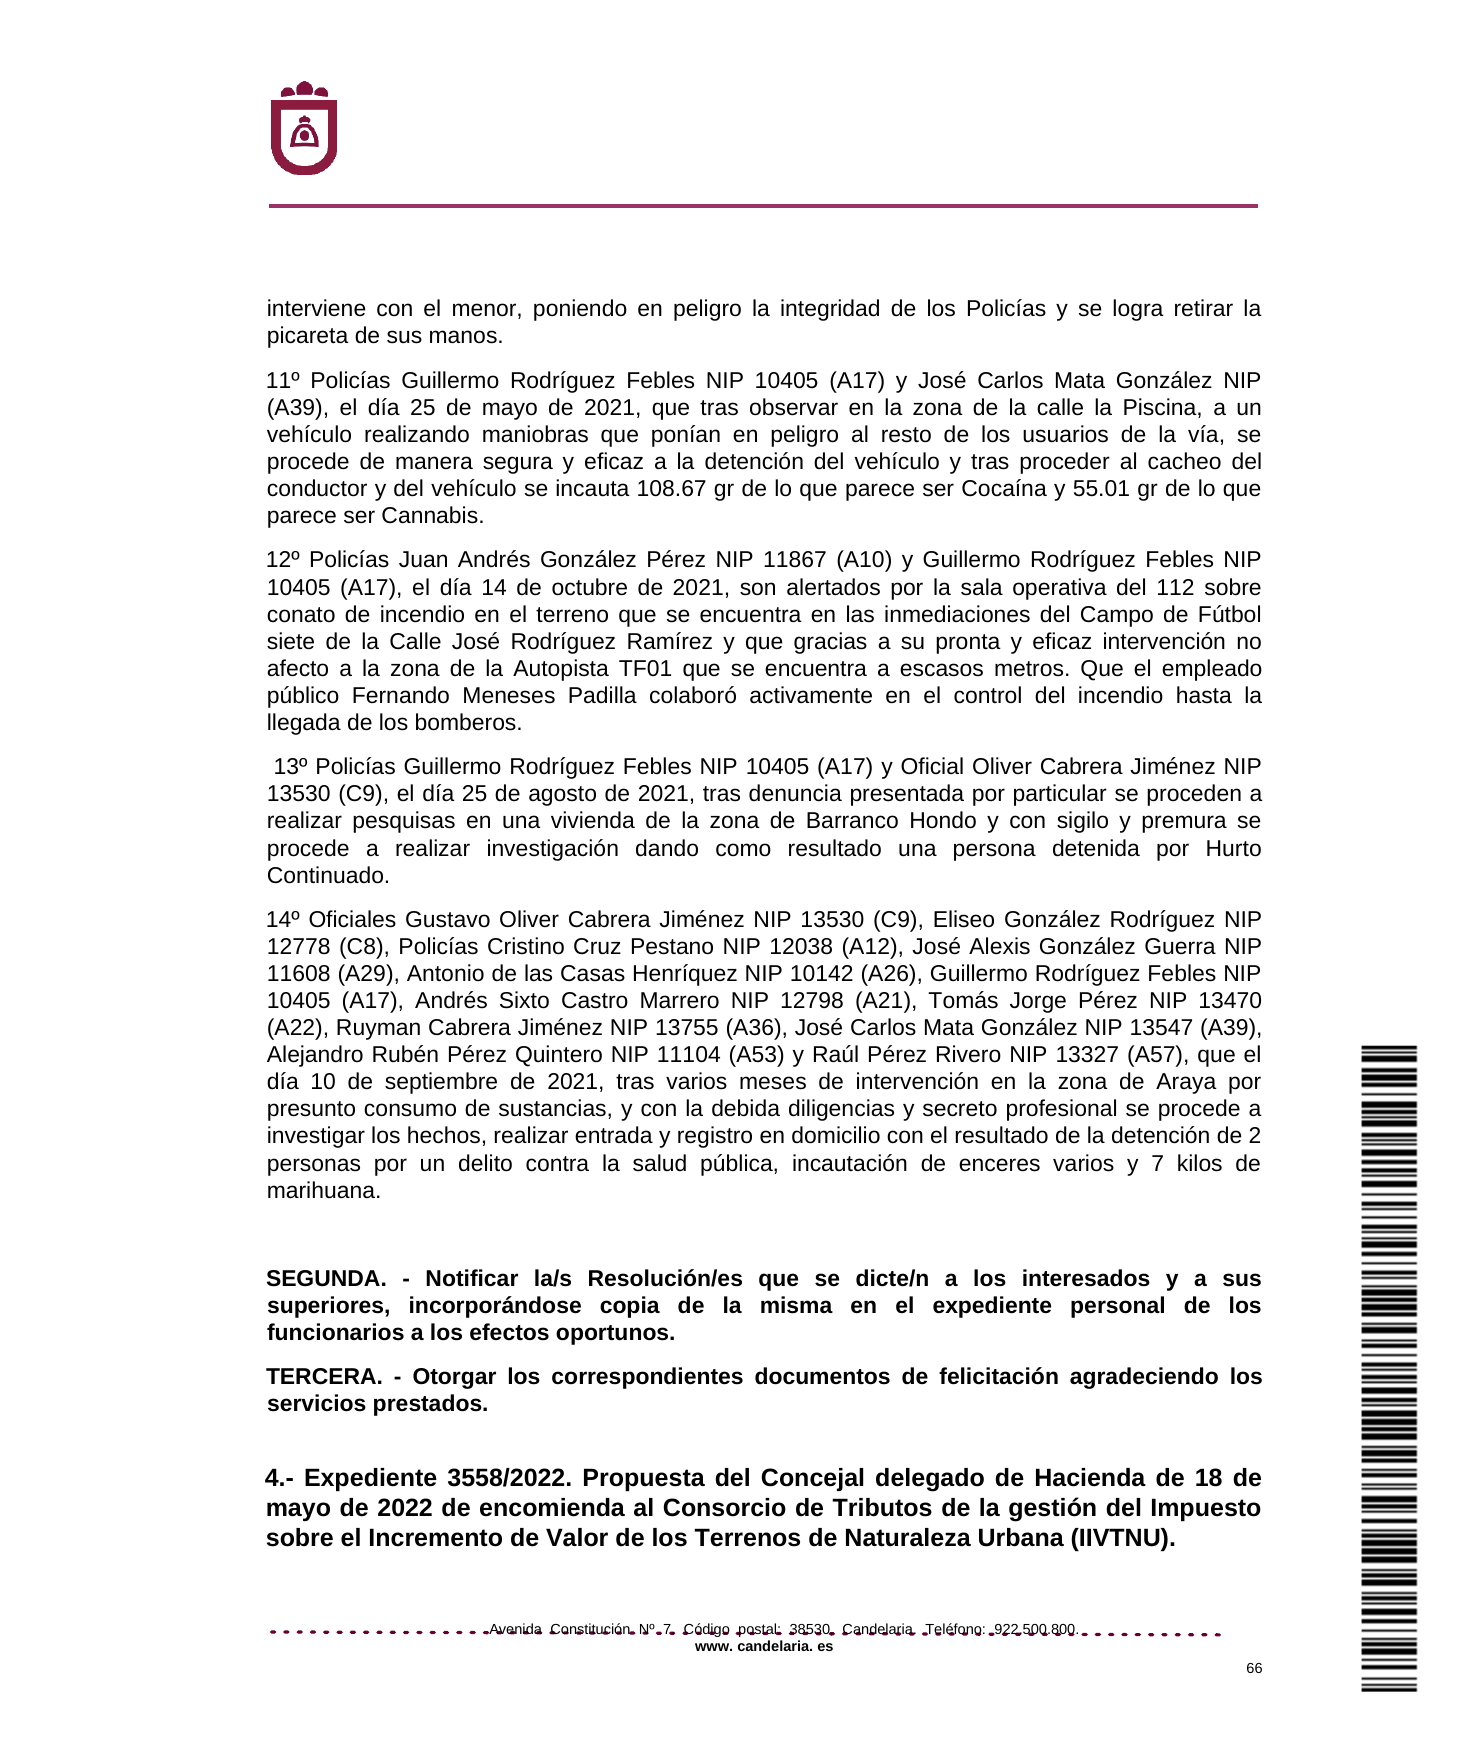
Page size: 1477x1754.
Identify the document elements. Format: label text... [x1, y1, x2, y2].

text 12º Policías Juan Andrés González Pérez NIP 11867 (A10) y Guillermo Rodríguez Febles NIP 10405 (A17), el día 14 de octubre de 2021, son alertados por la sala operativa del 112 sobre conato de incendio en el terreno que se encuentra en las inmediaciones del Campo de Fútbol siete de la Calle José Rodríguez Ramírez y que gracias a su pronta y eficaz intervención no afecto a la zona de la Autopista TF01 que se encuentra a escasos metros. Que el empleado público Fernando Meneses Padilla colaboró activamente en el control del incendio hasta la llegada de los bomberos. [266, 546, 1263, 735]
text 13º Policías Guillermo Rodríguez Febles NIP 10405 (A17) y Oficial Oliver Cabrera Jiménez NIP 13530 (C9), el día 25 de agosto de 2021, tras denuncia presentada por particular se proceden a realizar pesquisas en una vivienda de la zona de Barranco Hondo y con sigilo y premura se procede a realizar investigación dando como resultado una persona detenida por Hurto Continuado. [266, 753, 1263, 888]
text SEGUNDA. - Notificar la/s Resolución/es que se dicte/n a los interesados y a sus superiores, incorporándose copia de la misma en el expediente personal de los funcionarios a los efectos oportunos. [266, 1265, 1263, 1345]
text 11º Policías Guillermo Rodríguez Febles NIP 10405 (A17) y José Carlos Mata González NIP (A39), el día 25 de mayo de 2021, que tras observar en la zona de la calle la Piscina, a un vehículo realizando maniobras que ponían en peligro al resto de los usuarios de la vía, se procede de manera segura y eficaz a la detención del vehículo y tras proceder al cacheo del conductor y del vehículo se incauta 108.67 gr de lo que parece ser Cocaína y 55.01 gr de lo que parece ser Cannabis. [266, 367, 1263, 528]
text 4.- Expediente 3558/2022. Propuesta del Concejal delegado de Hacienda de 18 de mayo de 2022 de encomienda al Consorcio de Tributos de la gestión del Impuesto sobre el Incremento de Valor de los Terrenos de Naturaleza Urbana (IIVTNU). [264, 1463, 1263, 1552]
text TERCERA. - Otorgar los correspondientes documentos de felicitación agradeciendo los servicios prestados. [266, 1363, 1263, 1417]
picture [271, 81, 337, 175]
text 14º Oficiales Gustavo Oliver Cabrera Jiménez NIP 13530 (C9), Eliseo González Rodríguez NIP 12778 (C8), Policías Cristino Cruz Pestano NIP 12038 (A12), José Alexis González Guerra NIP 11608 (A29), Antonio de las Casas Henríquez NIP 10142 (A26), Guillermo Rodríguez Febles NIP 10405 (A17), Andrés Sixto Castro Marrero NIP 12798 (A21), Tomás Jorge Pérez NIP 13470 (A22), Ruyman Cabrera Jiménez NIP 13755 (A36), José Carlos Mata González NIP 13547 (A39), Alejandro Rubén Pérez Quintero NIP 11104 (A53) y Raúl Pérez Rivero NIP 13327 (A57), que el día 10 de septiembre de 2021, tras varios meses de intervención en la zona de Araya por presunto consumo de sustancias, y con la debida diligencias y secreto profesional se procede a investigar los hechos, realizar entrada y registro en domicilio con el resultado de la detención de 2 personas por un delito contra la salud pública, incautación de enceres varios y 7 kilos de marihuana. [266, 906, 1263, 1203]
picture [1362, 1046, 1420, 1691]
